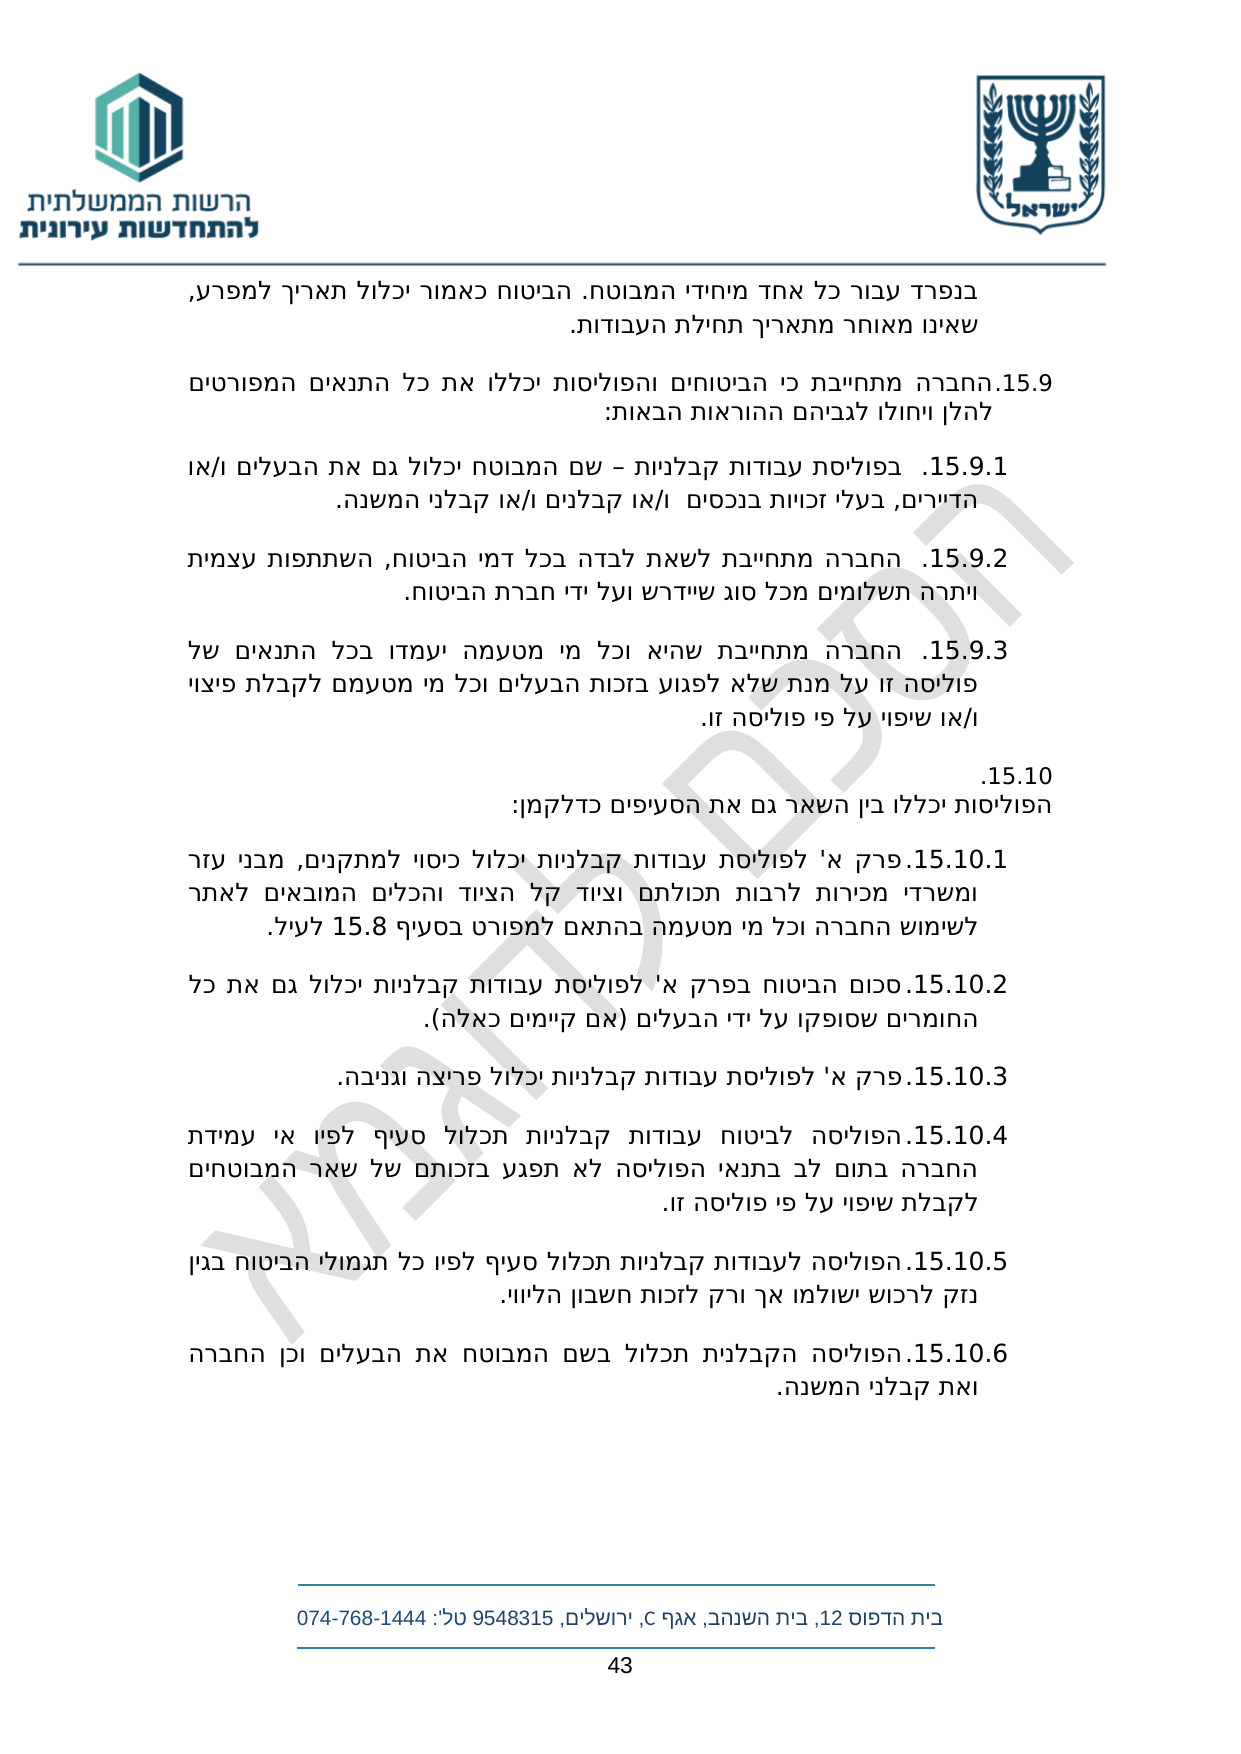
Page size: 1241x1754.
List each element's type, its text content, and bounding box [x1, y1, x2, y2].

text פרק א' לפוליסת עבודות קבלניות יכלול כיסוי למתקנים, מבני עזר ומשרדי מכירות לרבות תכולתם וציוד קל הציוד והכלים המובאים לאתר לשימוש החברה וכל מי מטעמה בהתאם למפורט בסעיף ‎15.8 לעיל. [187, 845, 1008, 941]
text סכום הביטוח בפרק א' לפוליסת עבודות קבלניות יכלול גם את כל החומרים שסופקו על ידי הבעלים (אם קיימים כאלה). [187, 970, 1008, 1033]
text החברה מתחייבת כי הביטוחים והפוליסות יכללו את כל התנאים המפורטים להלן ויחולו לגביהם ההוראות הבאות: [187, 368, 1053, 427]
text הפוליסות יכללו בין השאר גם את הסעיפים כדלקמן: [187, 761, 1053, 820]
text הפוליסה לביטוח עבודות קבלניות תכלול סעיף לפיו אי עמידת החברה בתום לב בתנאי הפוליסה לא תפגע בזכותם של שאר המבוטחים לקבלת שיפוי על פי פוליסה זו. [187, 1121, 1008, 1217]
text הפוליסה הקבלנית תכלול בשם המבוטח את הבעלים וכן החברה ואת קבלני המשנה. [187, 1339, 1008, 1401]
picture [0, 73, 1183, 277]
text בפוליסת עבודות קבלניות – שם המבוטח יכלול גם את הבעלים ו/או הדיירים, בעלי זכויות בנכסים ו/או קבלנים ו/או קבלני המשנה. [187, 452, 1008, 514]
text החברה מתחייבת שהיא וכל מי מטעמה יעמדו בכל התנאים של פוליסה זו על מנת שלא לפגוע בזכות הבעלים וכל מי מטעמם לקבלת פיצוי ו/או שיפוי על פי פוליסה זו. [187, 636, 1008, 732]
text החברה מתחייבת לשאת לבדה בכל דמי הביטוח, השתתפות עצמית ויתרה תשלומים מכל סוג שיידרש ועל ידי חברת הביטוח. [187, 544, 1008, 606]
text פרק א' לפוליסת עבודות קבלניות יכלול פריצה וגניבה. [187, 1062, 1008, 1092]
text הפוליסה לעבודות קבלניות תכלול סעיף לפיו כל תגמולי הביטוח בגין נזק לרכוש ישולמו אך ורק לזכות חשבון הליווי. [187, 1247, 1008, 1309]
